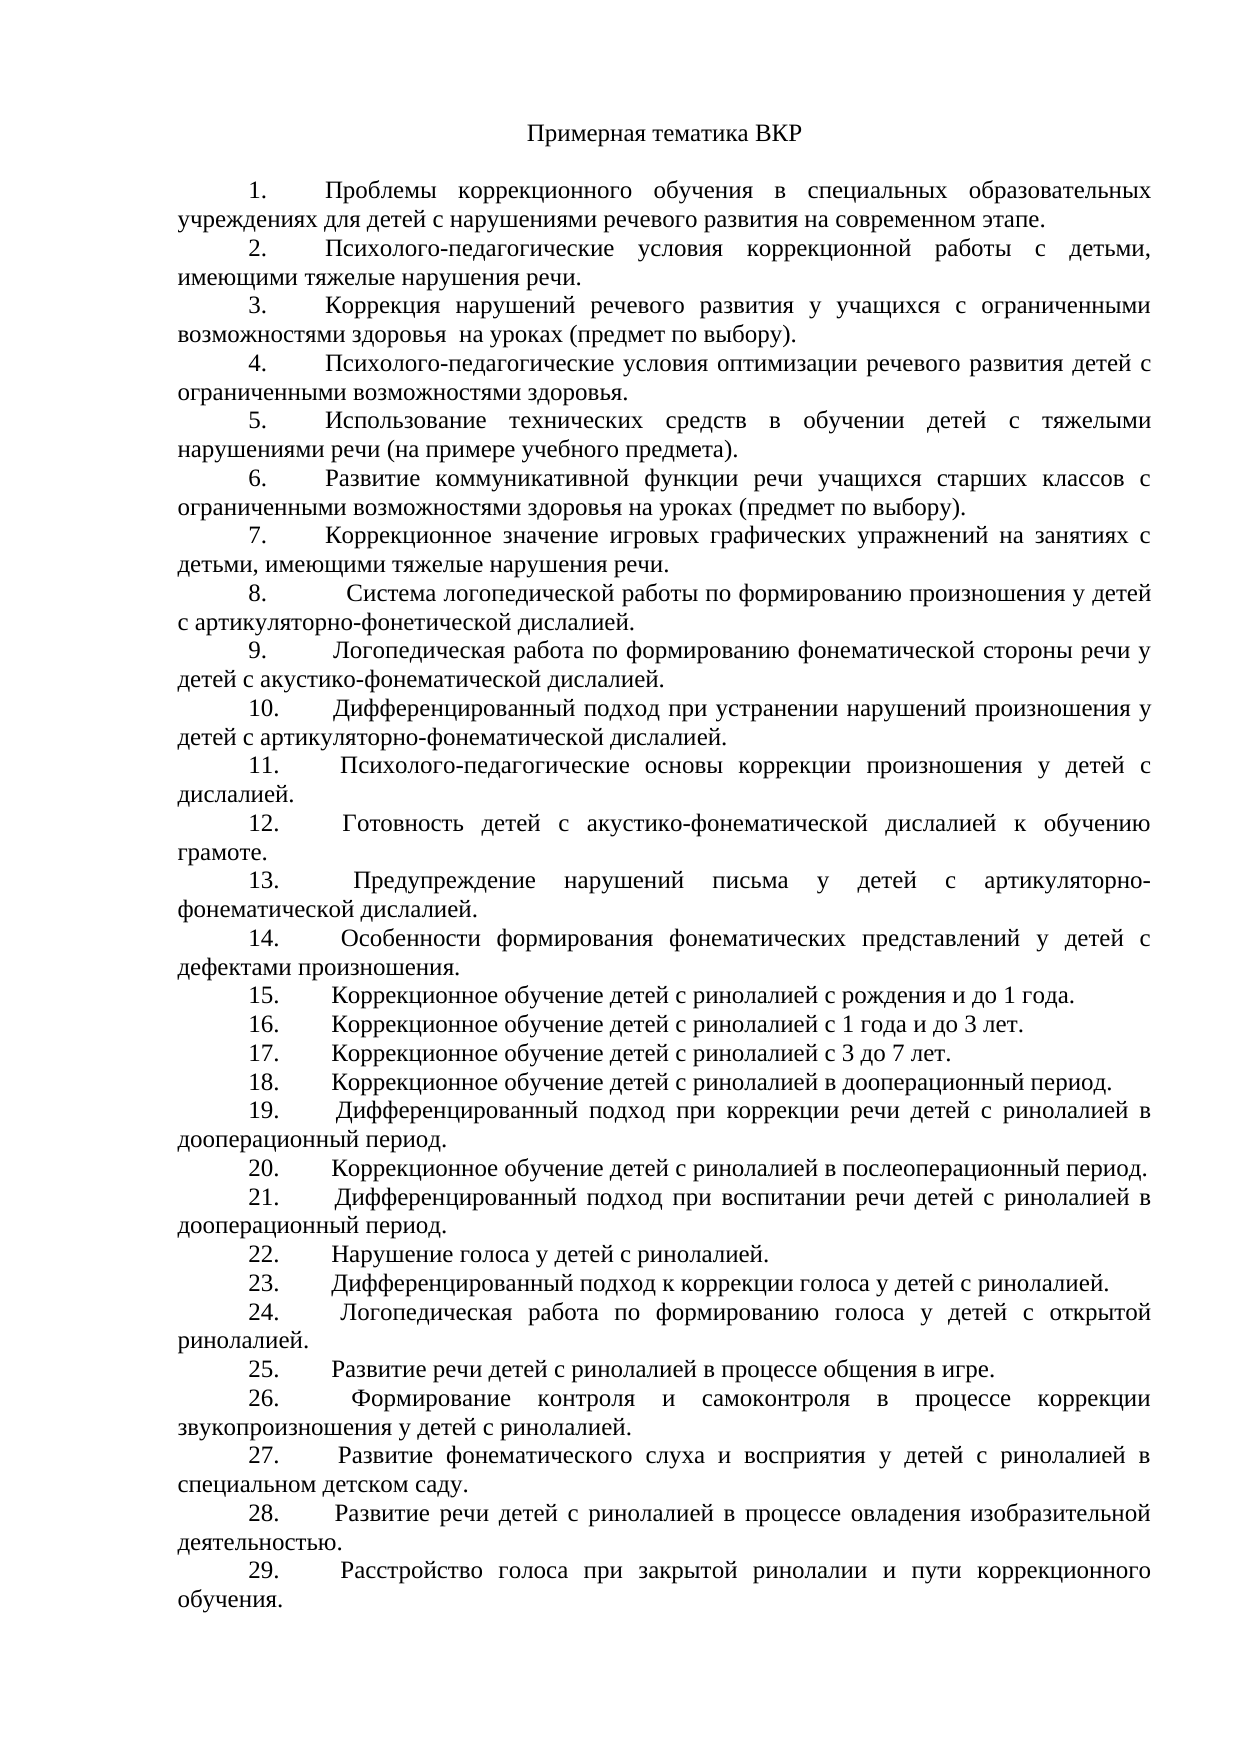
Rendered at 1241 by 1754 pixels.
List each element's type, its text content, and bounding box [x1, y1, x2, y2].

list Психолого-педагогические условия коррекционной работы с детьми, имеющими тяжелые нарушения речи. [177, 233, 1152, 291]
list Психолого-педагогические условия оптимизации речевого развития детей с ограниченными возможностями здоровья. [177, 348, 1152, 406]
list Использование технических средств в обучении детей с тяжелыми нарушениями речи (на примере учебного предмета). [177, 406, 1152, 463]
list Особенности формирования фонематических представлений у детей с дефектами произношения. [177, 923, 1152, 981]
list Коррекционное обучение детей с ринолалией в дооперационный период. [177, 1067, 1152, 1096]
list Коррекционное обучение детей с ринолалией с 1 года и до 3 лет. [177, 1009, 1152, 1038]
list Система логопедической работы по формированию произношения у детей с артикуляторно-фонетической дислалией. [177, 578, 1152, 636]
list Развитие речи детей с ринолалией в процессе овладения изобразительной деятельностью. [177, 1498, 1152, 1556]
list Психолого-педагогические основы коррекции произношения у детей с дислалией. [177, 751, 1152, 808]
list Формирование контроля и самоконтроля в процессе коррекции звукопроизношения у детей с ринолалией. [177, 1383, 1152, 1441]
list Готовность детей с акустико-фонематической дислалией к обучению грамоте. [177, 808, 1152, 866]
text Примерная тематика ВКР [177, 118, 1152, 147]
list Нарушение голоса у детей с ринолалией. [177, 1239, 1152, 1268]
list Коррекционное обучение детей с ринолалией с 3 до 7 лет. [177, 1038, 1152, 1067]
list Логопедическая работа по формированию фонематической стороны речи у детей с акустико-фонематической дислалией. [177, 636, 1152, 693]
list Логопедическая работа по формированию голоса у детей с открытой ринолалией. [177, 1297, 1152, 1354]
list Развитие фонематического слуха и восприятия у детей с ринолалией в специальном детском саду. [177, 1441, 1152, 1498]
list Дифференцированный подход при воспитании речи детей с ринолалией в дооперационный период. [177, 1182, 1152, 1239]
list Коррекция нарушений речевого развития у учащихся с ограниченными возможностями здоровья на уроках (предмет по выбору). [177, 291, 1152, 348]
list Проблемы коррекционного обучения в специальных образовательных учреждениях для детей с нарушениями речевого развития на современном этапе. [177, 176, 1152, 233]
list Дифференцированный подход к коррекции голоса у детей с ринолалией. [177, 1268, 1152, 1297]
list Развитие коммуникативной функции речи учащихся старших классов с ограниченными возможностями здоровья на уроках (предмет по выбору). [177, 463, 1152, 521]
list Развитие речи детей с ринолалией в процессе общения в игре. [177, 1354, 1152, 1383]
list Дифференцированный подход при коррекции речи детей с ринолалией в дооперационный период. [177, 1096, 1152, 1153]
list Расстройство голоса при закрытой ринолалии и пути коррекционного обучения. [177, 1556, 1152, 1613]
list Дифференцированный подход при устранении нарушений произношения у детей с артикуляторно-фонематической дислалией. [177, 693, 1152, 751]
list Предупреждение нарушений письма у детей с артикуляторно-фонематической дислалией. [177, 866, 1152, 923]
list Коррекционное значение игровых графических упражнений на занятиях с детьми, имеющими тяжелые нарушения речи. [177, 521, 1152, 578]
list Коррекционное обучение детей с ринолалией в послеоперационный период. [177, 1153, 1152, 1182]
list Коррекционное обучение детей с ринолалией с рождения и до 1 года. [177, 981, 1152, 1009]
